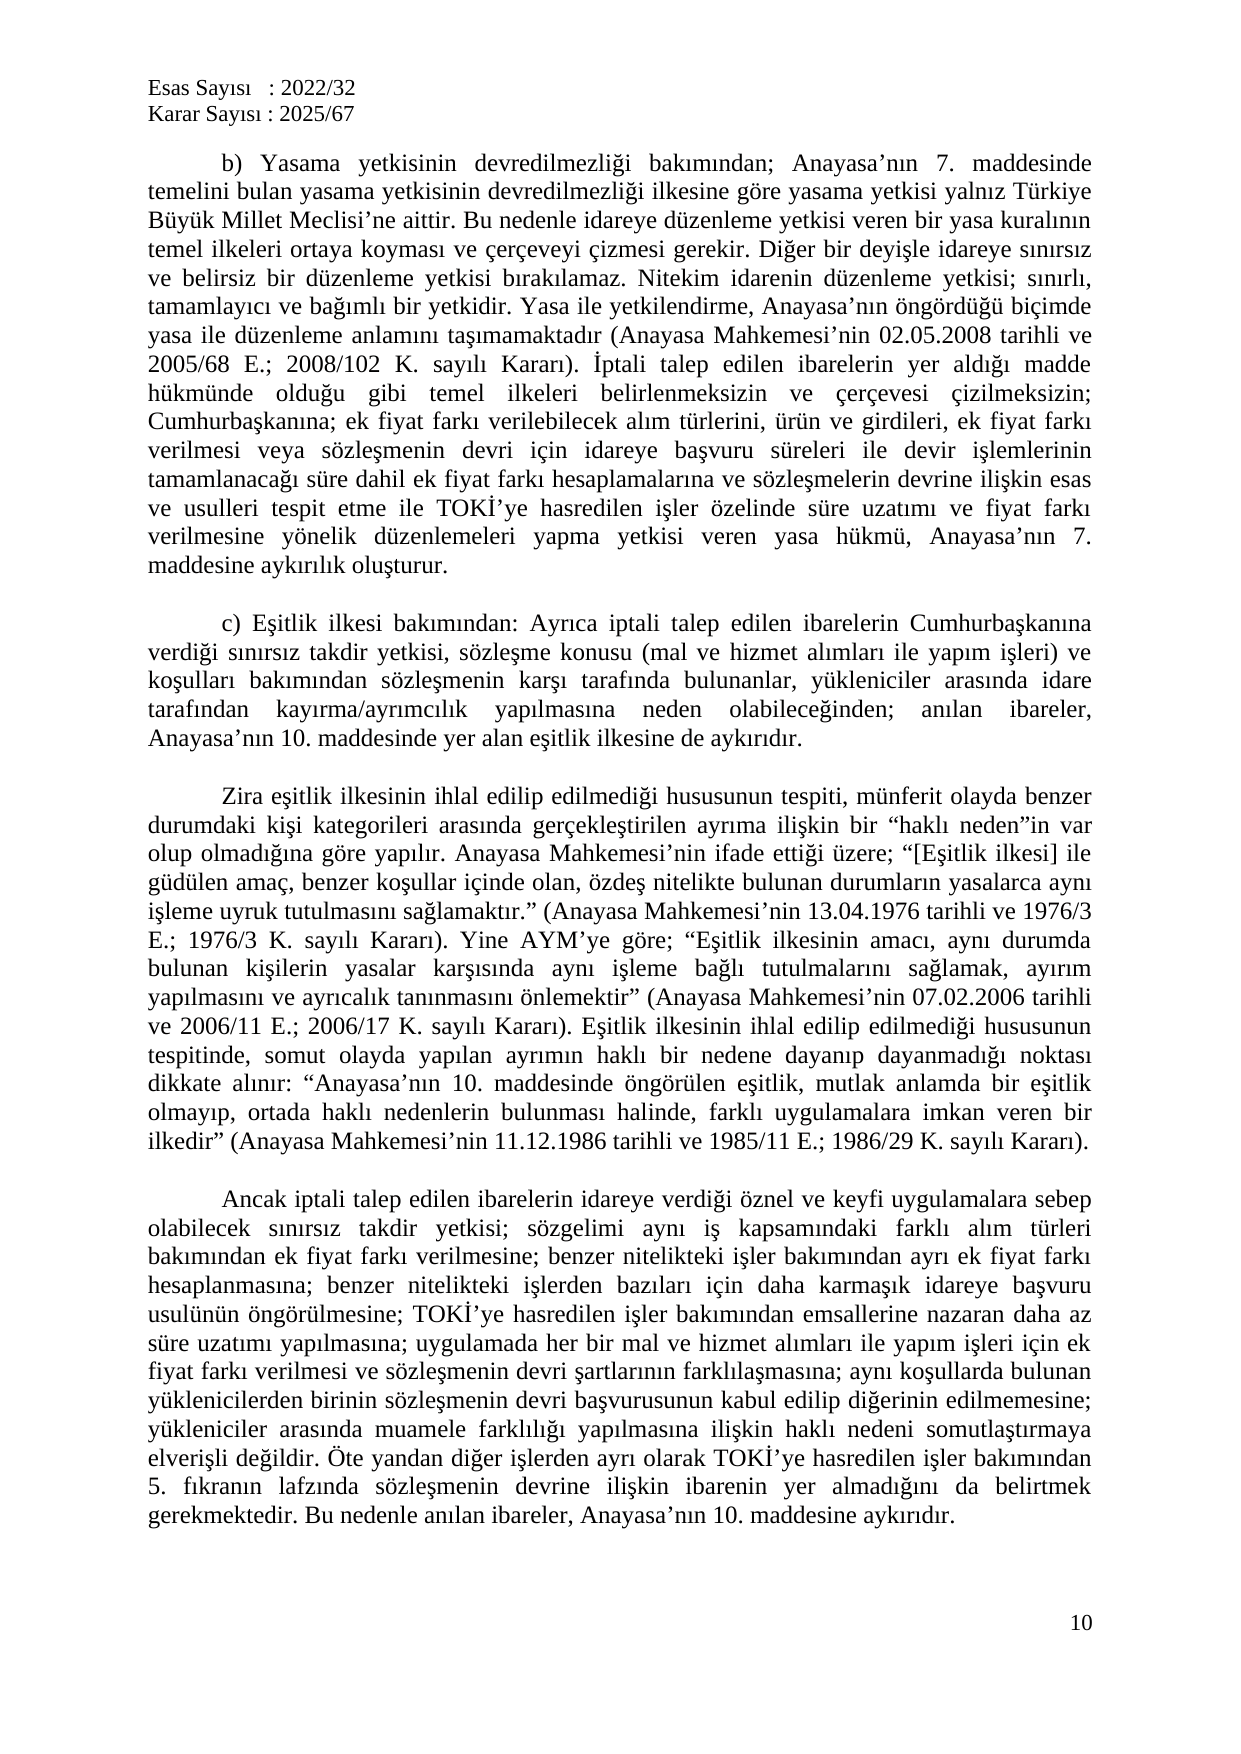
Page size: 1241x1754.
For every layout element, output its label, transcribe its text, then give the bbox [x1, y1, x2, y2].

text Zira eşitlik ilkesinin ihlal edilip edilmediği hususunun tespiti, münferit olayda benzer durumdaki kişi kategorileri arasında gerçekleştirilen ayrıma ilişkin bir “haklı neden”in var olup olmadığına göre yapılır. Anayasa Mahkemesi’nin ifade ettiği üzere; “[Eşitlik ilkesi] ile güdülen amaç, benzer koşullar içinde olan, özdeş nitelikte bulunan durumların yasalarca aynı işleme uyruk tutulmasını sağlamaktır.” (Anayasa Mahkemesi’nin 13.04.1976 tarihli ve 1976/3 E.; 1976/3 K. sayılı Kararı). Yine AYM’ye göre; “Eşitlik ilkesinin amacı, aynı durumda bulunan kişilerin yasalar karşısında aynı işleme bağlı tutulmalarını sağlamak, ayırım yapılmasını ve ayrıcalık tanınmasını önlemektir” (Anayasa Mahkemesi’nin 07.02.2006 tarihli ve 2006/11 E.; 2006/17 K. sayılı Kararı). Eşitlik ilkesinin ihlal edilip edilmediği hususunun tespitinde, somut olayda yapılan ayrımın haklı bir nedene dayanıp dayanmadığı noktası dikkate alınır: “Anayasa’nın 10. maddesinde öngörülen eşitlik, mutlak anlamda bir eşitlik olmayıp, ortada haklı nedenlerin bulunması halinde, farklı uygulamalara imkan veren bir ilkedir” (Anayasa Mahkemesi’nin 11.12.1986 tarihli ve 1985/11 E.; 1986/29 K. sayılı Kararı). [148, 781, 1093, 1155]
text c) Eşitlik ilkesi bakımından: Ayrıca iptali talep edilen ibarelerin Cumhurbaşkanına verdiği sınırsız takdir yetkisi, sözleşme konusu (mal ve hizmet alımları ile yapım işleri) ve koşulları bakımından sözleşmenin karşı tarafında bulunanlar, yükleniciler arasında idare tarafından kayırma/ayrımcılık yapılmasına neden olabileceğinden; anılan ibareler, Anayasa’nın 10. maddesinde yer alan eşitlik ilkesine de aykırıdır. [148, 608, 1093, 752]
text b) Yasama yetkisinin devredilmezliği bakımından; Anayasa’nın 7. maddesinde temelini bulan yasama yetkisinin devredilmezliği ilkesine göre yasama yetkisi yalnız Türkiye Büyük Millet Meclisi’ne aittir. Bu nedenle idareye düzenleme yetkisi veren bir yasa kuralının temel ilkeleri ortaya koyması ve çerçeveyi çizmesi gerekir. Diğer bir deyişle idareye sınırsız ve belirsiz bir düzenleme yetkisi bırakılamaz. Nitekim idarenin düzenleme yetkisi; sınırlı, tamamlayıcı ve bağımlı bir yetkidir. Yasa ile yetkilendirme, Anayasa’nın öngördüğü biçimde yasa ile düzenleme anlamını taşımamaktadır (Anayasa Mahkemesi’nin 02.05.2008 tarihli ve 2005/68 E.; 2008/102 K. sayılı Kararı). İptali talep edilen ibarelerin yer aldığı madde hükmünde olduğu gibi temel ilkeleri belirlenmeksizin ve çerçevesi çizilmeksizin; Cumhurbaşkanına; ek fiyat farkı verilebilecek alım türlerini, ürün ve girdileri, ek fiyat farkı verilmesi veya sözleşmenin devri için idareye başvuru süreleri ile devir işlemlerinin tamamlanacağı süre dahil ek fiyat farkı hesaplamalarına ve sözleşmelerin devrine ilişkin esas ve usulleri tespit etme ile TOKİ’ye hasredilen işler özelinde süre uzatımı ve fiyat farkı verilmesine yönelik düzenlemeleri yapma yetkisi veren yasa hükmü, Anayasa’nın 7. maddesine aykırılık oluşturur. [148, 148, 1093, 579]
text Ancak iptali talep edilen ibarelerin idareye verdiği öznel ve keyfi uygulamalara sebep olabilecek sınırsız takdir yetkisi; sözgelimi aynı iş kapsamındaki farklı alım türleri bakımından ek fiyat farkı verilmesine; benzer nitelikteki işler bakımından ayrı ek fiyat farkı hesaplanmasına; benzer nitelikteki işlerden bazıları için daha karmaşık idareye başvuru usulünün öngörülmesine; TOKİ’ye hasredilen işler bakımından emsallerine nazaran daha az süre uzatımı yapılmasına; uygulamada her bir mal ve hizmet alımları ile yapım işleri için ek fiyat farkı verilmesi ve sözleşmenin devri şartlarının farklılaşmasına; aynı koşullarda bulunan yüklenicilerden birinin sözleşmenin devri başvurusunun kabul edilip diğerinin edilmemesine; yükleniciler arasında muamele farklılığı yapılmasına ilişkin haklı nedeni somutlaştırmaya elverişli değildir. Öte yandan diğer işlerden ayrı olarak TOKİ’ye hasredilen işler bakımından 5. fıkranın lafzında sözleşmenin devrine ilişkin ibarenin yer almadığını da belirtmek gerekmektedir. Bu nedenle anılan ibareler, Anayasa’nın 10. maddesine aykırıdır. [148, 1184, 1093, 1529]
